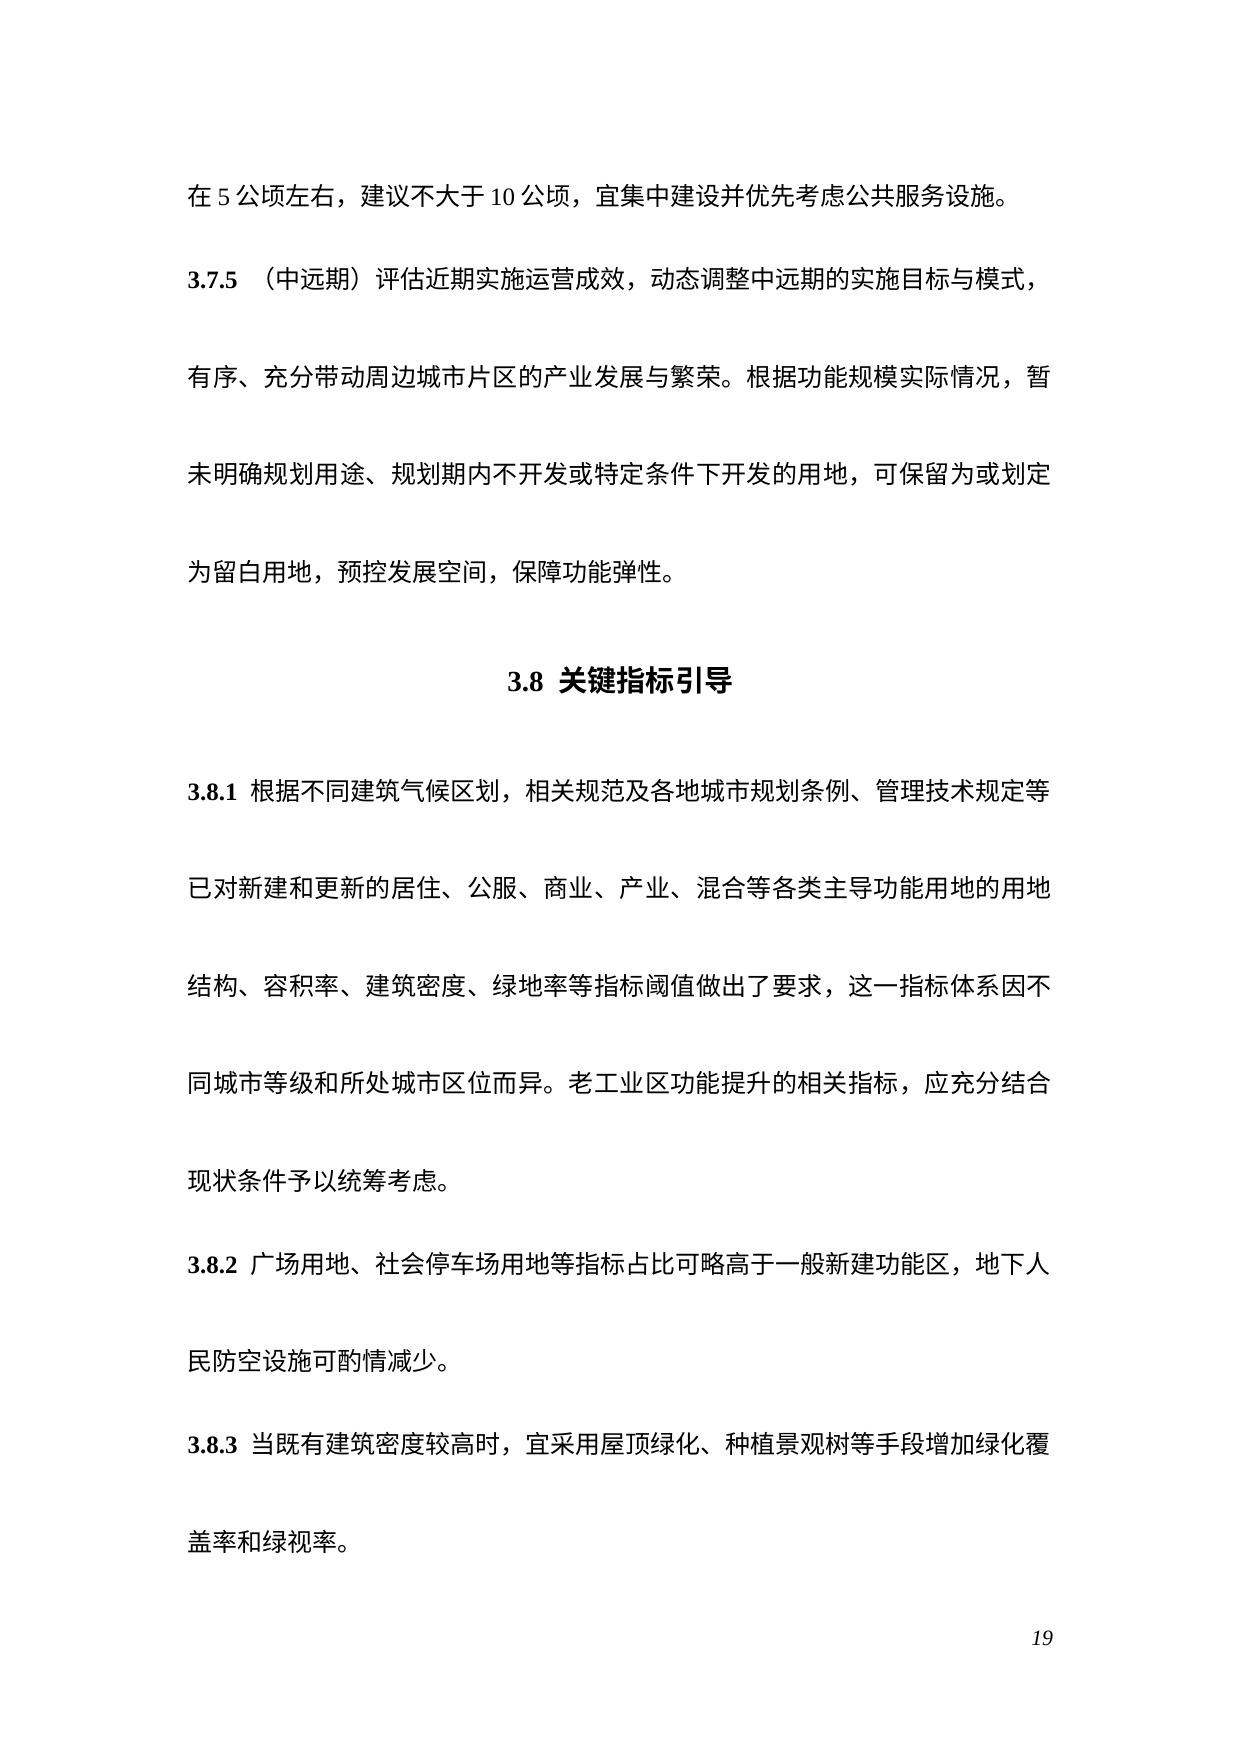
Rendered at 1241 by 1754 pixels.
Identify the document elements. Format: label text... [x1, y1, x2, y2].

text 3.8.2 广场用地、社会停车场用地等指标占比可略高于一般新建功能区，地下人民防空设施可酌情减少。 [187, 1230, 1053, 1392]
text 3.8.1 根据不同建筑气候区划，相关规范及各地城市规划条例、管理技术规定等已对新建和更新的居住、公服、商业、产业、混合等各类主导功能用地的用地结构、容积率、建筑密度、绿地率等指标阈值做出了要求，这一指标体系因不同城市等级和所处城市区位而异。老工业区功能提升的相关指标，应充分结合现状条件予以统筹考虑。 [187, 757, 1053, 1212]
text 3.8 关键指标引导 [187, 646, 1053, 711]
text 3.7.5 （中远期）评估近期实施运营成效，动态调整中远期的实施目标与模式，有序、充分带动周边城市片区的产业发展与繁荣。根据功能规模实际情况，暂未明确规划用途、规划期内不开发或特定条件下开发的用地，可保留为或划定为留白用地，预控发展空间，保障功能弹性。 [187, 245, 1053, 603]
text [187, 162, 1053, 227]
text 3.8.3 当既有建筑密度较高时，宜采用屋顶绿化、种植景观树等手段增加绿化覆盖率和绿视率。 [187, 1411, 1053, 1573]
